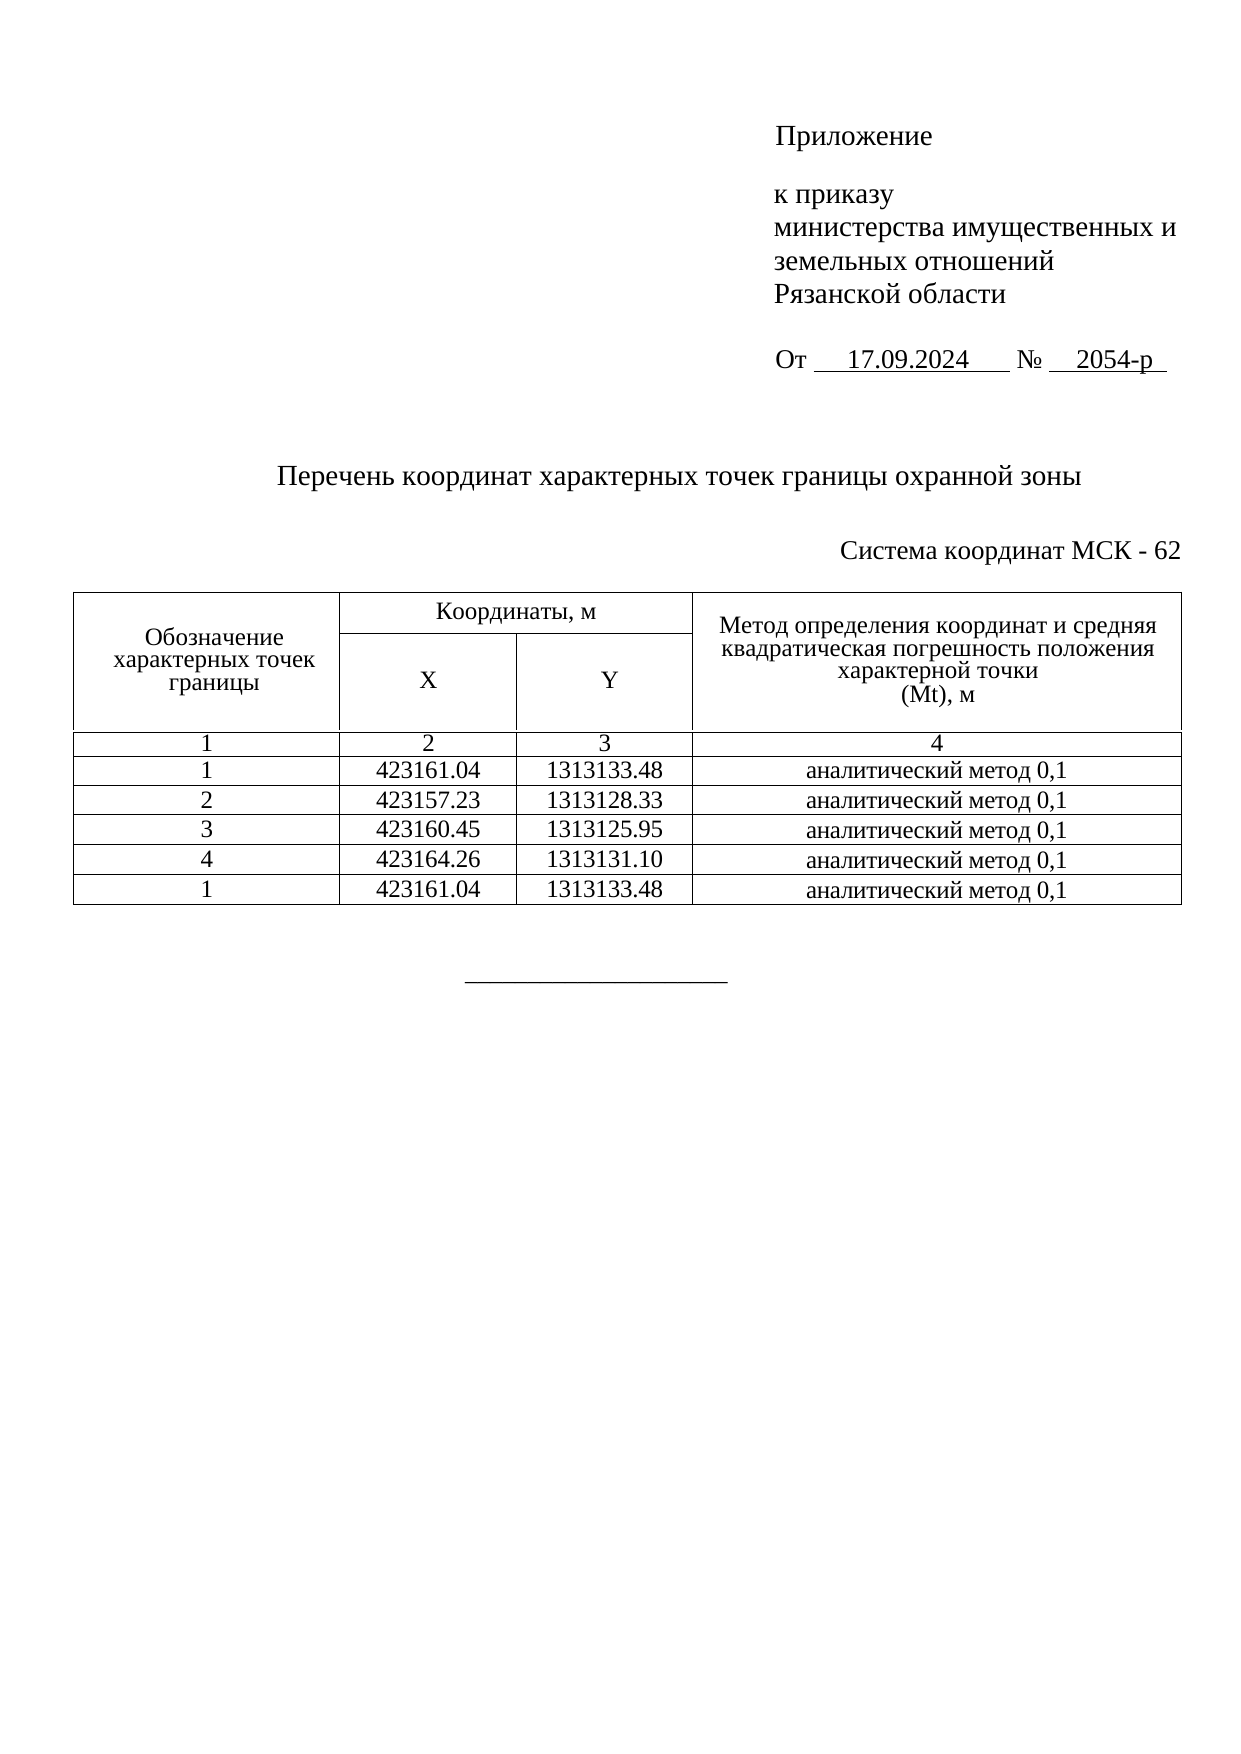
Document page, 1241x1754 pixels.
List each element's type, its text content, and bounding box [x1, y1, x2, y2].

table_header 4 [693, 733, 1181, 756]
table_cell аналитический метод 0,1 [693, 815, 1181, 844]
text министерства имущественных и [693, 209, 1181, 243]
text к приказу [693, 176, 1181, 209]
table_cell Y [517, 634, 692, 730]
text Система координат МСК - 62 [177, 540, 1181, 565]
text _____________________ [177, 957, 1181, 986]
table_cell аналитический метод 0,1 [693, 875, 1181, 904]
table_cell 1 [74, 757, 339, 784]
table_cell аналитический метод 0,1 [693, 845, 1181, 874]
table_cell 1313133.48 [517, 757, 692, 784]
table_header 2 [340, 733, 516, 756]
table_cell 423164.26 [340, 845, 516, 874]
table_cell 1313128.33 [517, 786, 692, 814]
text Рязанской области [177, 276, 1181, 310]
table_cell 4 [74, 845, 339, 874]
table_cell 423157.23 [340, 786, 516, 814]
table_header Координаты, м [340, 593, 692, 633]
table_cell 2 [74, 786, 339, 814]
table_header 1 [74, 733, 339, 756]
text Перечень координат характерных точек границы охранной зоны [177, 458, 1181, 492]
table_cell 1313131.10 [517, 845, 692, 874]
table_cell 423161.04 [340, 875, 516, 904]
text Приложение [177, 118, 1181, 152]
table_cell 423160.45 [340, 815, 516, 844]
table_cell 1313133.48 [517, 875, 692, 904]
text земельных отношений [177, 243, 1181, 276]
table_header 3 [517, 733, 692, 756]
text От 17.09.2024 № 2054-р [177, 343, 1181, 374]
table_cell 1 [74, 875, 339, 904]
table_header Обозначение характерных точек границы [74, 593, 339, 730]
table_cell аналитический метод 0,1 [693, 757, 1181, 784]
table_cell 1313125.95 [517, 815, 692, 844]
table_cell 3 [74, 815, 339, 844]
table_header Метод определения координат и средняя квадратическая погрешность положения характерной точки (Мt), м [693, 593, 1181, 730]
table_cell аналитический метод 0,1 [693, 786, 1181, 814]
table_cell Х [340, 634, 516, 730]
table_cell 423161.04 [340, 757, 516, 784]
